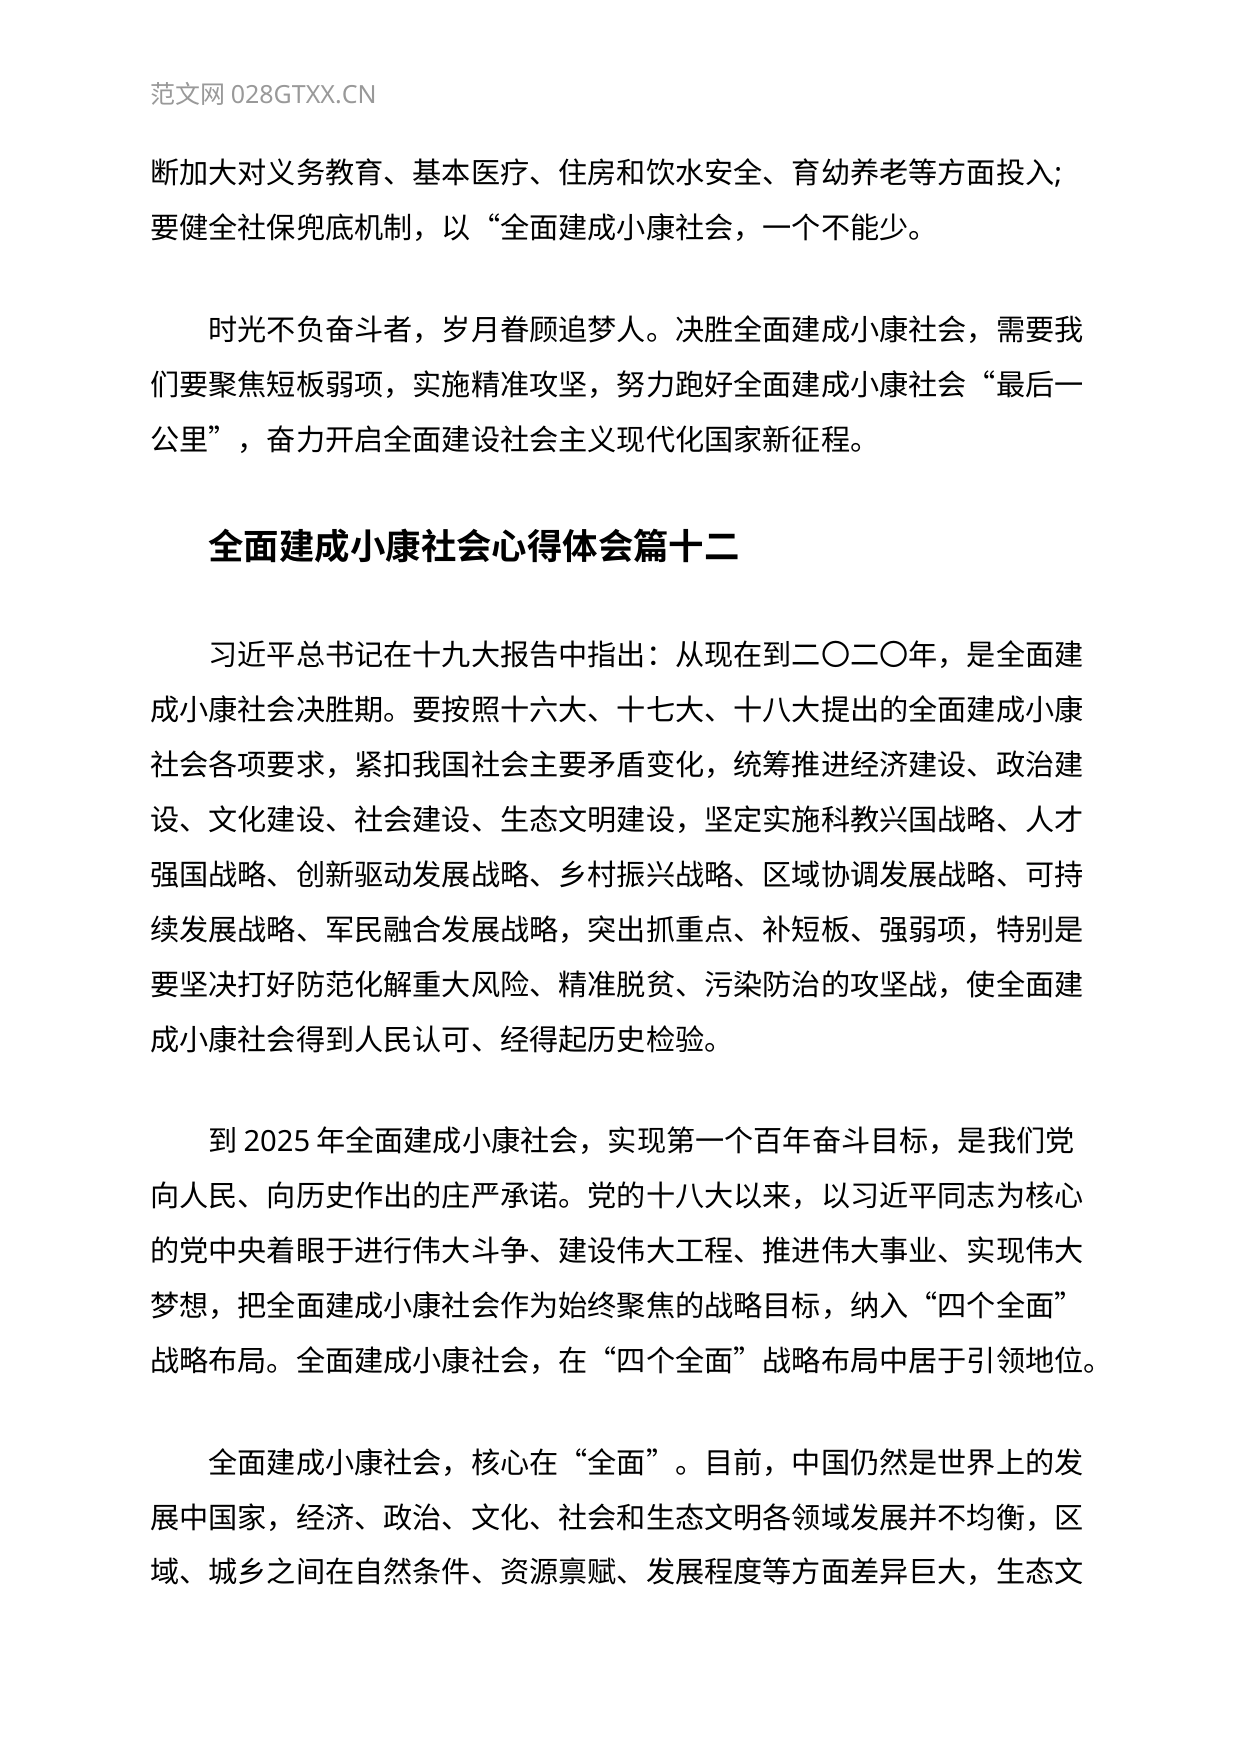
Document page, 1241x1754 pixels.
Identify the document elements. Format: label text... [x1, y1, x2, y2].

text 习近平总书记在十九大报告中指出：从现在到二〇二〇年，是全面建成小康社会决胜期。要按照十六大、十七大、十八大提出的全面建成小康社会各项要求，紧扣我国社会主要矛盾变化，统筹推进经济建设、政治建设、文化建设、社会建设、生态文明建设，坚定实施科教兴国战略、人才强国战略、创新驱动发展战略、乡村振兴战略、区域协调发展战略、可持续发展战略、军民融合发展战略，突出抓重点、补短板、强弱项，特别是要坚决打好防范化解重大风险、精准脱贫、污染防治的攻坚战，使全面建成小康社会得到人民认可、经得起历史检验。 [150, 632, 1090, 1058]
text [150, 150, 1090, 247]
text 全面建成小康社会心得体会篇十二 [150, 518, 1090, 569]
text 时光不负奋斗者，岁月眷顾追梦人。决胜全面建成小康社会，需要我们要聚焦短板弱项，实施精准攻坚，努力跑好全面建成小康社会“最后一公里”，奋力开启全面建设社会主义现代化国家新征程。 [150, 307, 1090, 459]
text 到2025年全面建成小康社会，实现第一个百年奋斗目标，是我们党向人民、向历史作出的庄严承诺。党的十八大以来，以习近平同志为核心的党中央着眼于进行伟大斗争、建设伟大工程、推进伟大事业、实现伟大梦想，把全面建成小康社会作为始终聚焦的战略目标，纳入“四个全面”战略布局。全面建成小康社会，在“四个全面”战略布局中居于引领地位。 [150, 1118, 1090, 1380]
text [150, 1439, 1090, 1591]
